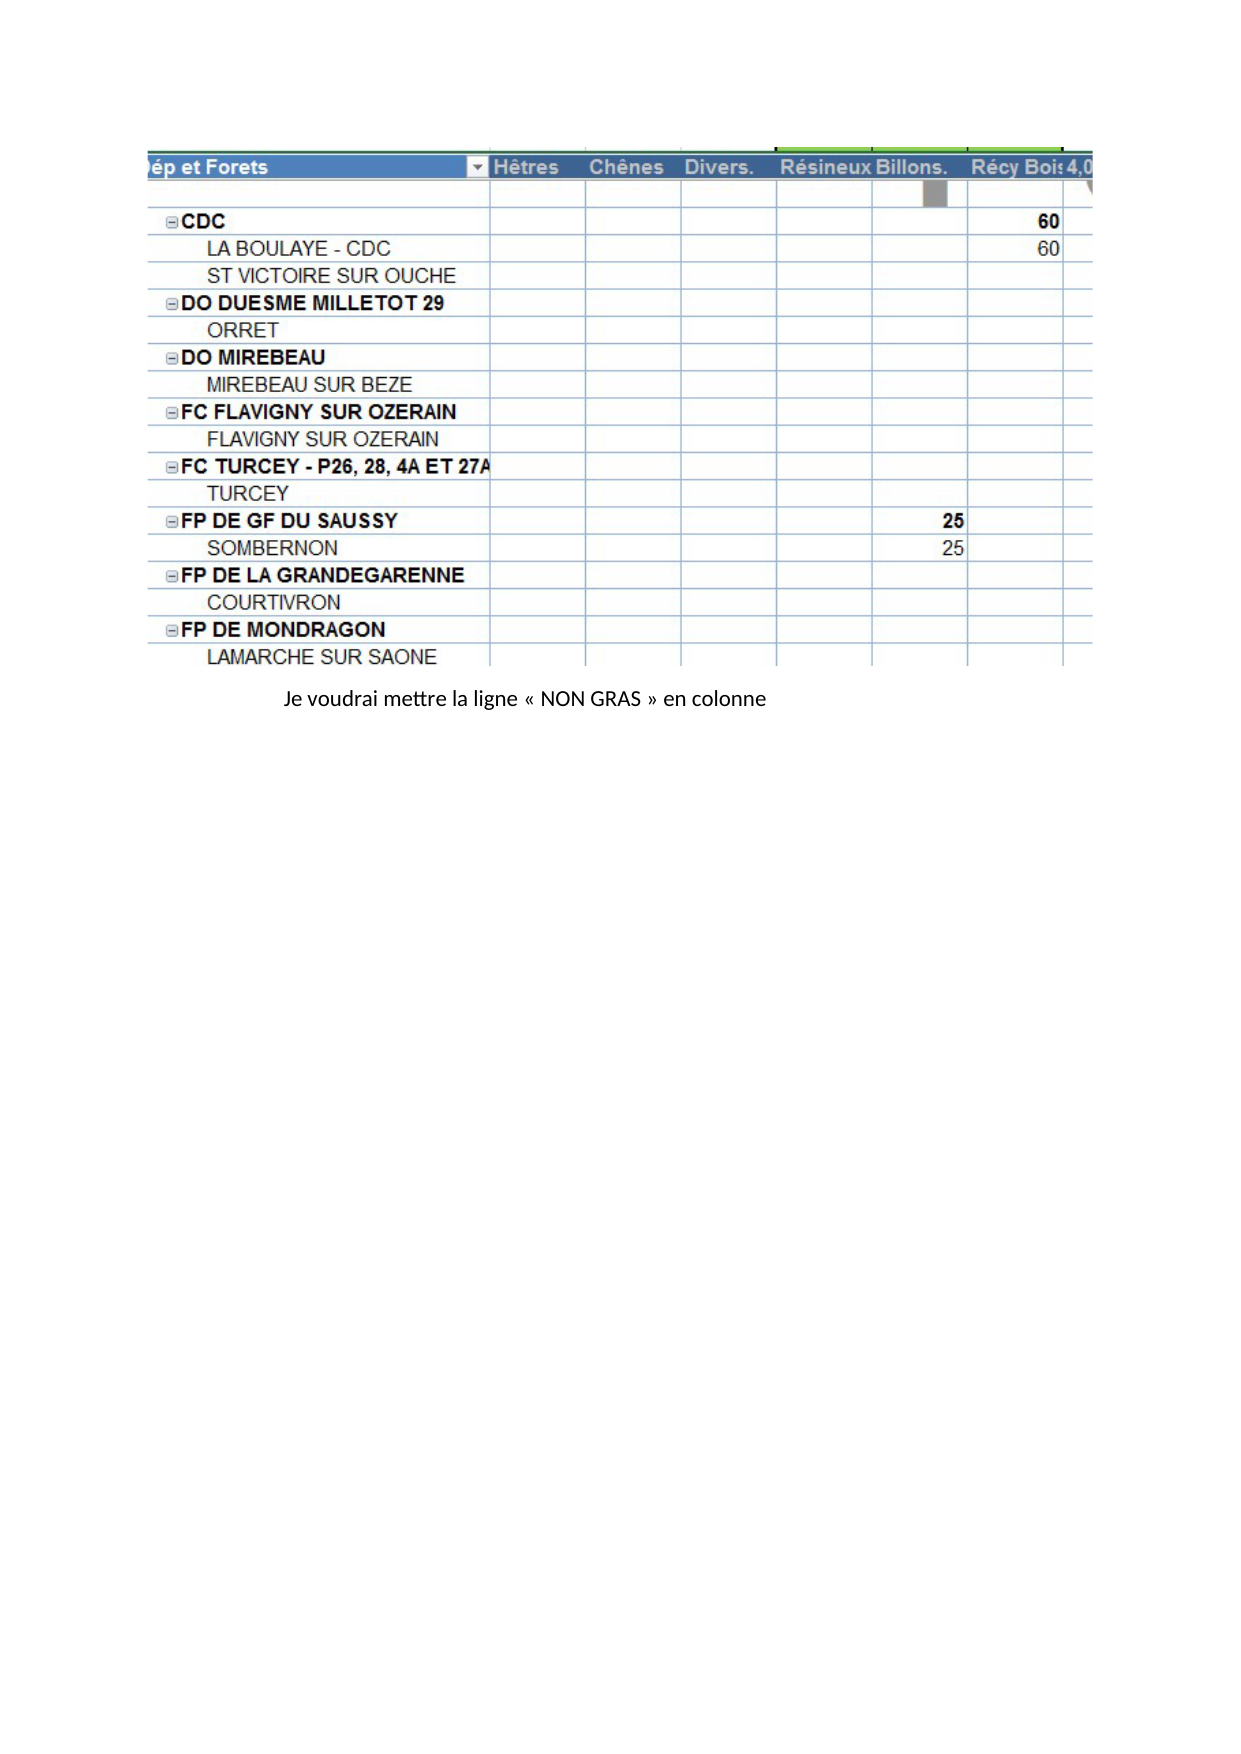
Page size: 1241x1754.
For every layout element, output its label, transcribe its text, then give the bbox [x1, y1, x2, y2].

text Je voudrai mettre la ligne « NON GRAS » en colonne [148, 684, 1093, 712]
